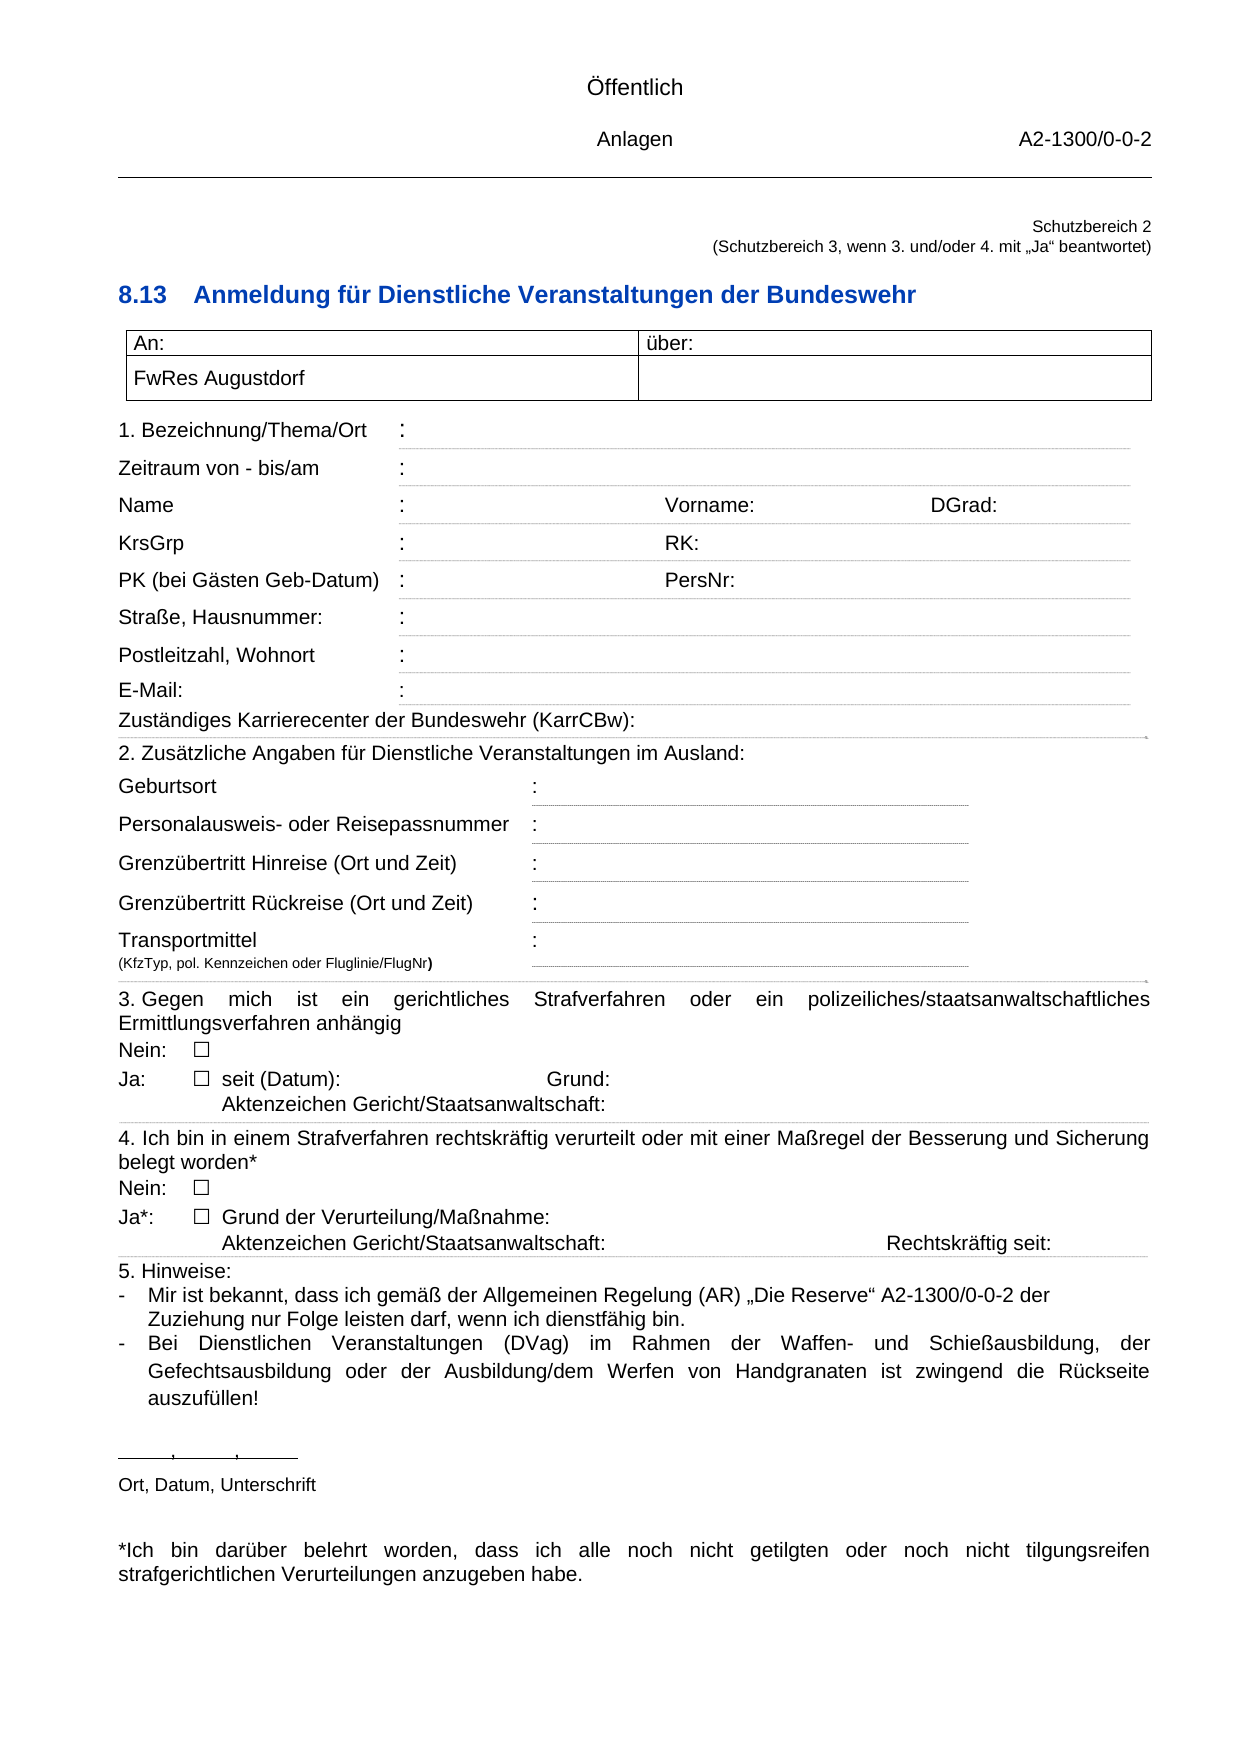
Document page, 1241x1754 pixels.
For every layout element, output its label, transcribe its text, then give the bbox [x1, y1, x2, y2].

text Nein: [118, 1173, 1152, 1202]
text Ja*: Grund der Verurteilung/Maßnahme: [118, 1202, 1152, 1230]
text Geburtsort : [118, 774, 1152, 798]
table_header An: [127, 331, 638, 355]
list Bei Dienstlichen Veranstaltungen (DVag) im Rahmen der Waffen- und Schießausbildung, der Gefechtsausbildung oder der Ausbildung/dem Werfen von Handgranaten ist zwingend die Rückseite auszufüllen! [118, 1331, 1152, 1410]
text Aktenzeichen Gericht/Staatsanwaltschaft: [118, 1092, 1152, 1116]
text 1. Bezeichnung/Thema/Ort : [118, 413, 1152, 442]
table_cell [639, 356, 1151, 400]
list (Schutzbereich 3, wenn 3. und/oder 4. mit „Ja“ beantwortet) [177, 236, 1152, 256]
text Grenzübertritt Rückreise (Ort und Zeit) : [118, 889, 1152, 915]
list Schutzbereich 2 [118, 217, 1152, 236]
text Name : Vorname: DGrad: [118, 491, 1152, 517]
text Ja: seit (Datum): Grund: [118, 1064, 1152, 1092]
text Ort, Datum, Unterschrift [118, 1473, 1152, 1495]
table_header über: [639, 331, 1151, 355]
text Personalausweis- oder Reisepassnummer : [118, 812, 1152, 836]
text *Ich bin darüber belehrt worden, dass ich alle noch nicht getilgten oder noch nicht tilgungsreifen strafgerichtlichen Verurteilungen anzugeben habe. [118, 1538, 1152, 1586]
text PK (bei Gästen Geb-Datum) : PersNr: [118, 566, 1152, 592]
text 4. Ich bin in einem Strafverfahren rechtskräftig verurteilt oder mit einer Maßregel der Besserung und Sicherung belegt worden* [118, 1126, 1152, 1173]
text Nein: [118, 1035, 1152, 1064]
text Telef E-Mail: : ------------------------------------------------------------------------------------------------------------------------------------------------------------------------------------------------------------------------------------------------------------------------------------------------------------------------------------------------------------------------------------------------------------------------------------------------------------------------------------------------------------------------------------------------ [0, 678, 1152, 707]
list Mir ist bekannt, dass ich gemäß der Allgemeinen Regelung (AR) „Die Reserve“ A2-1300/0-0-2 der Zuziehung nur Folge leisten darf, wenn ich dienstfähig bin. [118, 1283, 1152, 1331]
text , , [118, 1437, 1152, 1461]
text Aktenzeichen Gericht/Staatsanwaltschaft: Rechtskräftig seit: [118, 1230, 1152, 1254]
list Anmeldung für Dienstliche Veranstaltungen der Bundeswehr [118, 281, 1152, 309]
text Postleitzahl, Wohnort : [118, 641, 1152, 667]
text Grenzübertritt Hinreise (Ort und Zeit) : [118, 851, 1152, 874]
text 5. Hinweise: [118, 1259, 1152, 1283]
text Zuständiges Karrierecenter der Bundeswehr (KarrCBw): [118, 708, 1152, 732]
text KrsGrp : RK: [118, 528, 1152, 555]
table_cell FwRes Augustdorf [127, 356, 638, 400]
text Straße, Hausnummer: : [118, 603, 1152, 630]
text (KfzTyp, pol. Kennzeichen oder Fluglinie/FlugNr) ------------------------------------------------------------------------------------------------------------------------------------------------------------------------------------------------------------------ [118, 955, 1152, 972]
text Zeitraum von - bis/am : [118, 454, 1152, 480]
text Transportmittel : [118, 927, 1152, 951]
text 3. Gegen mich ist ein gerichtliches Strafverfahren oder ein polizeiliches/staatsanwaltschaftliches Ermittlungsverfahren anhängig [118, 987, 1152, 1035]
